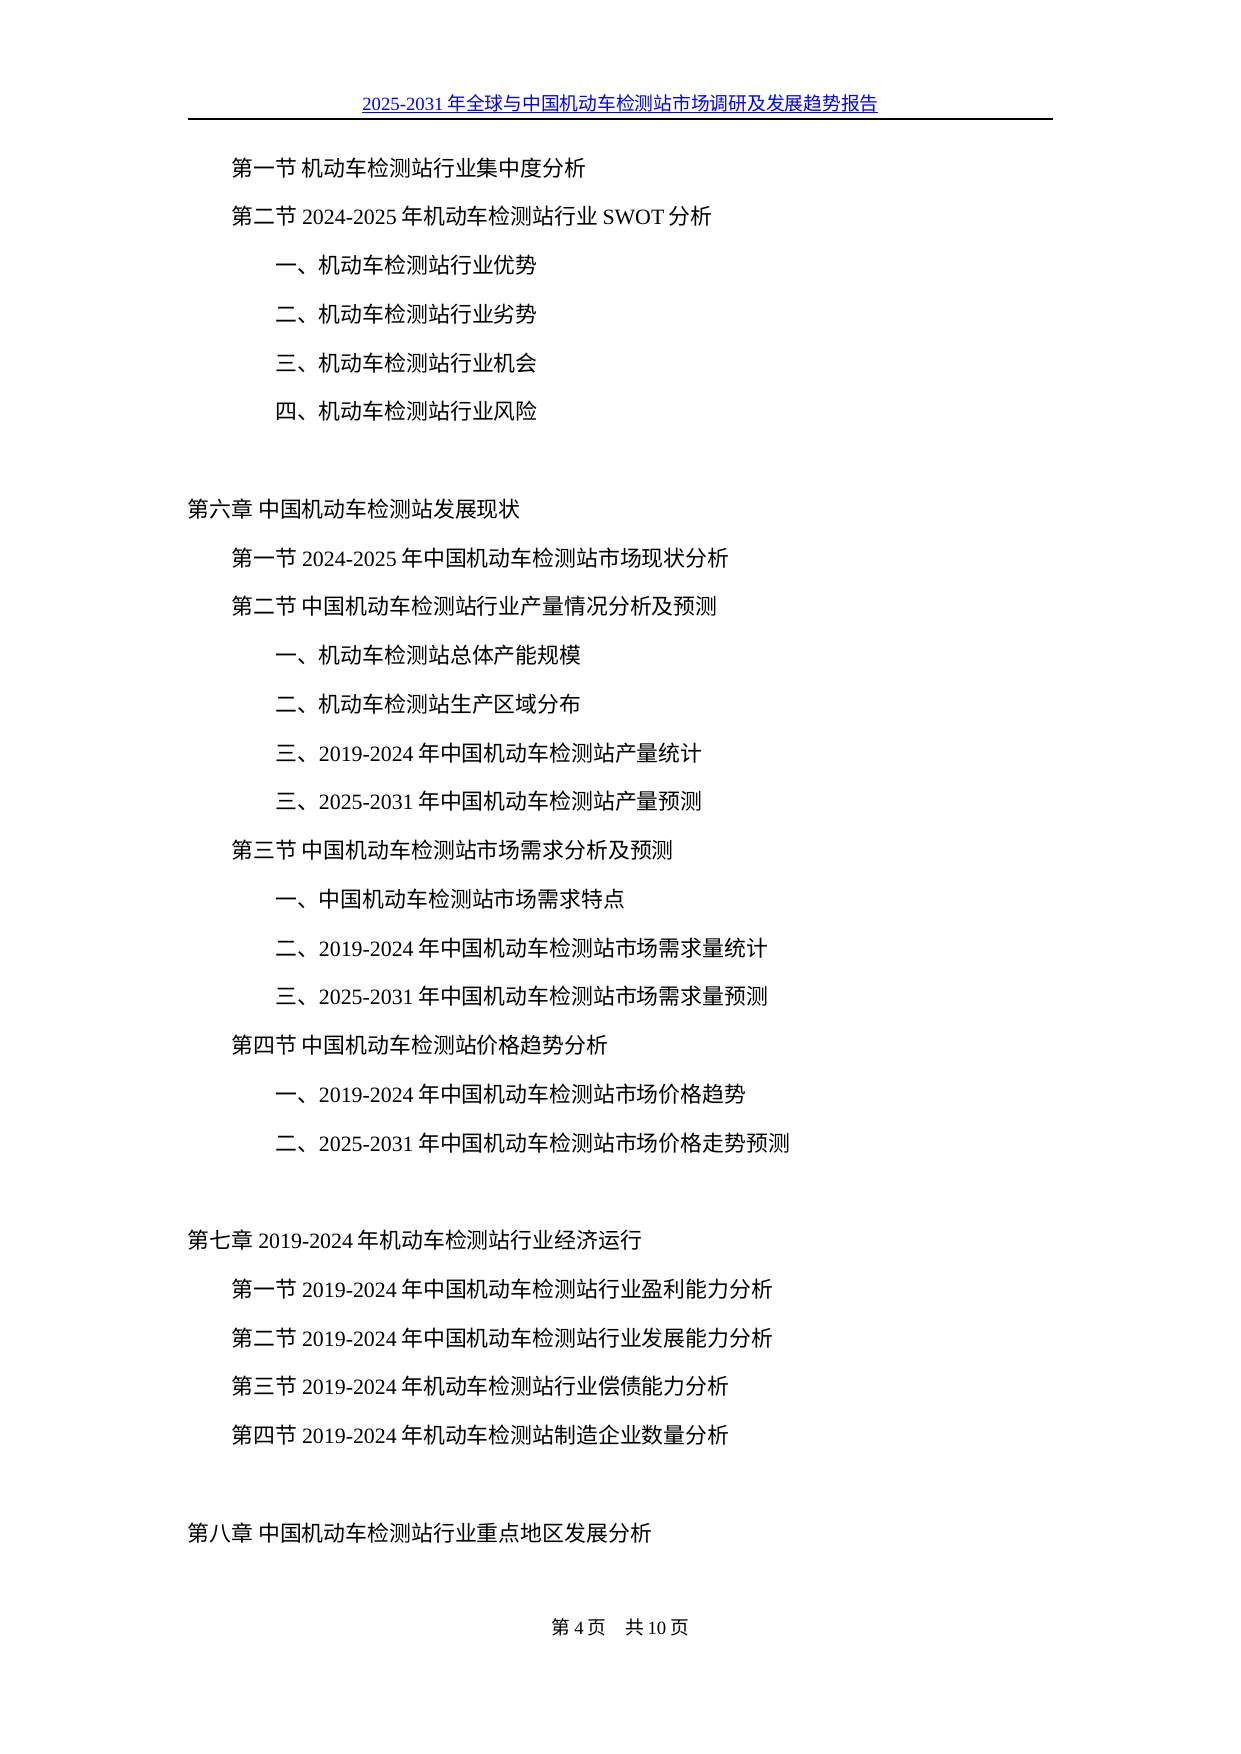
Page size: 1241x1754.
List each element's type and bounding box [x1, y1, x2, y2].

text [187, 150, 1053, 1548]
